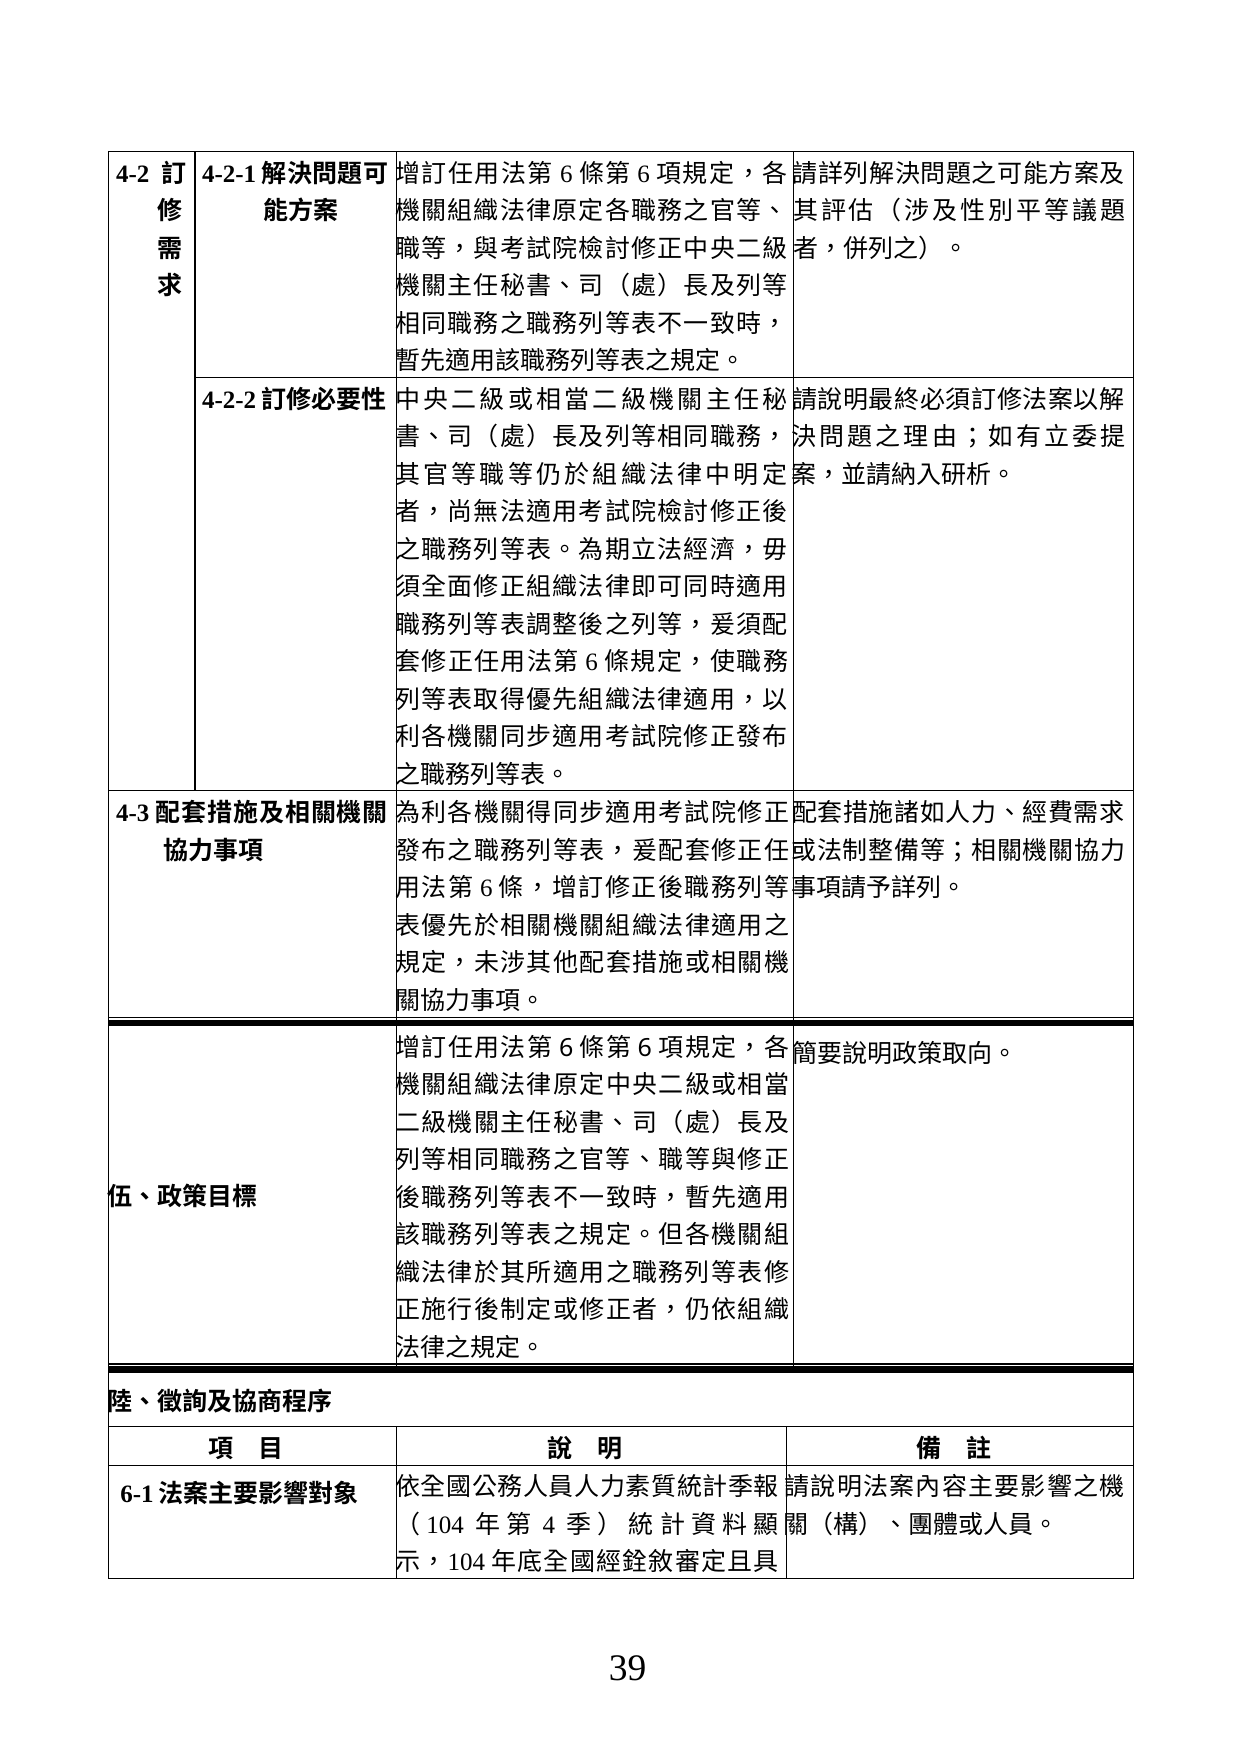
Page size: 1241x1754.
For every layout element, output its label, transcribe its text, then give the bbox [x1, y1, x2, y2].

table_cell 4-2訂修需求 [109, 152, 194, 790]
table_cell 簡要說明政策取向。 [794, 1026, 1133, 1363]
table_cell 4-2-2訂修必要性 [196, 378, 396, 790]
table_cell 項 目 [109, 1427, 396, 1464]
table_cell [397, 1466, 786, 1578]
table_cell 陸、徵詢及協商程序 [109, 1373, 1133, 1426]
table_cell 4-3配套措施及相關機關協力事項 [109, 791, 396, 1016]
table_cell 配套措施諸如人力、經費需求或法制整備等；相關機關協力事項請予詳列。 [794, 791, 1133, 1016]
table_cell 中央二級或相當二級機關主任秘書、司（處）長及列等相同職務，其官等職等仍於組織法律中明定者，尚無法適用考試院檢討修正後之職務列等表。為期立法經濟，毋須全面修正組織法律即可同時適用職務列等表調整後之列等，爰須配套修正任用法第6條規定，使職務列等表取得優先組織法律適用，以利各機關同步適用考試院修正發布之職務列等表。 [397, 378, 793, 790]
table_cell 說 明 [397, 1427, 786, 1464]
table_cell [787, 1466, 1133, 1578]
table_cell 4-2-1解決問題可能方案 [196, 152, 396, 377]
table_cell 請詳列解決問題之可能方案及其評估（涉及性別平等議題者，併列之）。 [794, 152, 1133, 377]
table_cell 備 註 [787, 1427, 1133, 1464]
table_cell 增訂任用法第6條第6項規定，各機關組織法律原定中央二級或相當二級機關主任秘書、司（處）長及列等相同職務之官等、職等與修正後職務列等表不一致時，暫先適用該職務列等表之規定。但各機關組織法律於其所適用之職務列等表修正施行後制定或修正者，仍依組織法律之規定。 [397, 1026, 793, 1363]
table_cell 6-1法案主要影響對象 [109, 1466, 396, 1578]
table_cell 增訂任用法第6條第6項規定，各機關組織法律原定各職務之官等、職等，與考試院檢討修正中央二級機關主任秘書、司（處）長及列等相同職務之職務列等表不一致時，暫先適用該職務列等表之規定。 [397, 152, 793, 377]
table_cell 為利各機關得同步適用考試院修正發布之職務列等表，爰配套修正任用法第6條，增訂修正後職務列等表優先於相關機關組織法律適用之規定，未涉其他配套措施或相關機關協力事項。 [397, 791, 793, 1016]
table_cell 請說明最終必須訂修法案以解決問題之理由；如有立委提案，並請納入研析。 [794, 378, 1133, 790]
table_cell 伍、政策目標 [109, 1026, 396, 1363]
